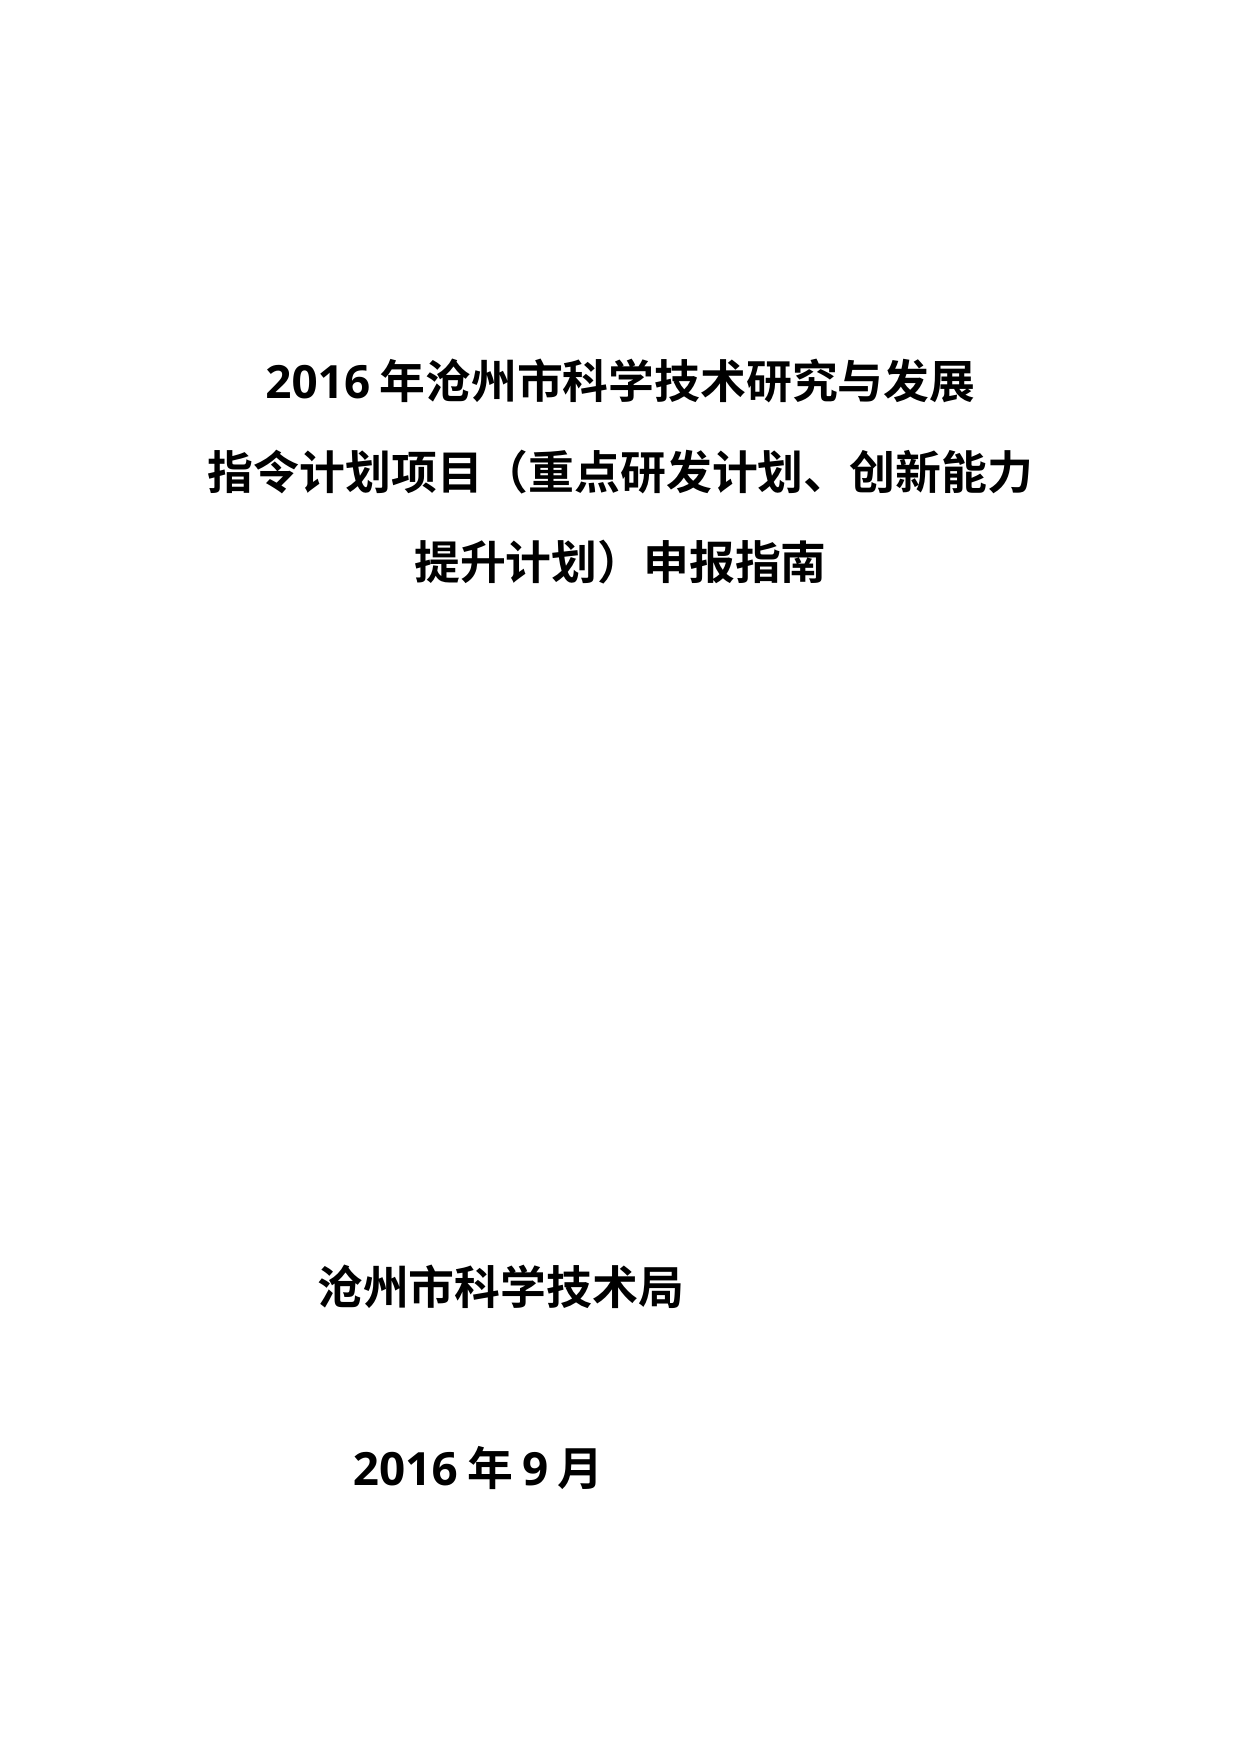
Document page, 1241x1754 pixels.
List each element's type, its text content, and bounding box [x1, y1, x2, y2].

text 指令计划项目（重点研发计划、创新能力 [187, 424, 1053, 514]
text 提升计划）申报指南 [187, 514, 1053, 605]
text 2016年9月 [187, 1421, 1053, 1511]
text 2016年沧州市科学技术研究与发展 [187, 333, 1053, 424]
text 沧州市科学技术局 [187, 1239, 1053, 1330]
